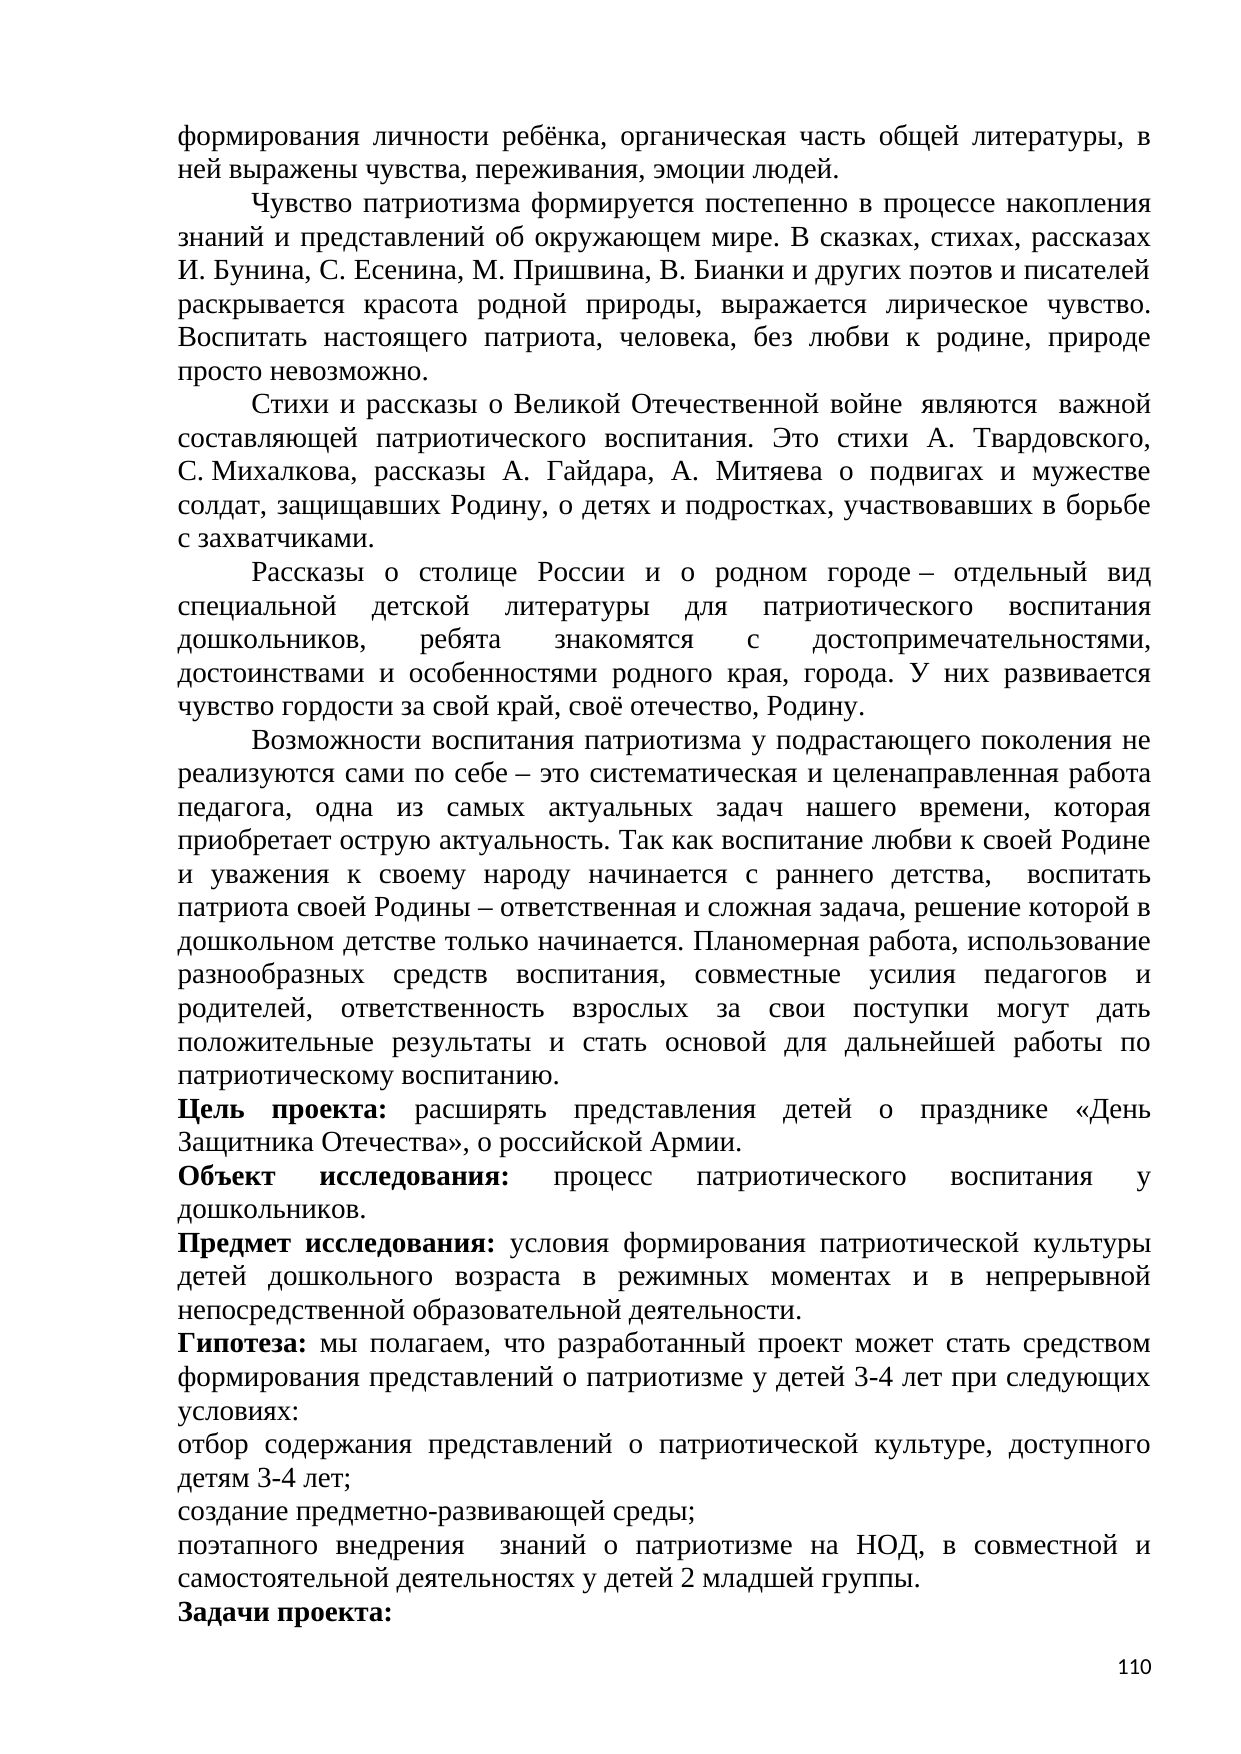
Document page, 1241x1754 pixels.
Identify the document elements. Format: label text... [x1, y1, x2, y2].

text Цель проекта: расширять представления детей о празднике «День Защитника Отечества», о российской Армии. [177, 1091, 1152, 1158]
text Задачи проекта: [177, 1594, 1152, 1627]
text Объект исследования: процесс патриотического воспитания у дошкольников. [177, 1158, 1152, 1225]
text Чувство патриотизма формируется постепенно в процессе накопления знаний и представлений об окружающем мире. В сказках, стихах, рассказах И. Бунина, С. Есенина, М. Пришвина, В. Бианки и других поэтов и писателей раскрывается красота родной природы, выражается лирическое чувство. Воспитать настоящего патриота, человека, без любви к родине, природе просто невозможно. [177, 185, 1152, 386]
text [177, 118, 1152, 185]
text поэтапного внедрения знаний о патриотизме на НОД, в совместной и самостоятельной деятельностях у детей 2 младшей группы. [177, 1527, 1152, 1594]
text Рассказы о столице России и о родном городе – отдельный вид специальной детской литературы для патриотического воспитания дошкольников, ребята знакомятся с достопримечательностями, достоинствами и особенностями родного края, города. У них развивается чувство гордости за свой край, своё отечество, Родину. [177, 554, 1152, 722]
text Возможности воспитания патриотизма у подрастающего поколения не реализуются сами по себе – это систематическая и целенаправленная работа педагога, одна из самых актуальных задач нашего времени, которая приобретает острую актуальность. Так как воспитание любви к своей Родине и уважения к своему народу начинается с раннего детства, воспитать патриота своей Родины – ответственная и сложная задача, решение которой в дошкольном детстве только начинается. Планомерная работа, использование разнообразных средств воспитания, совместные усилия педагогов и родителей, ответственность взрослых за свои поступки могут дать положительные результаты и стать основой для дальнейшей работы по патриотическому воспитанию. [177, 722, 1152, 1091]
text Предмет исследования: условия формирования патриотической культуры детей дошкольного возраста в режимных моментах и в непрерывной непосредственной образовательной деятельности. [177, 1225, 1152, 1326]
text Стихи и рассказы о Великой Отечественной войне являются важной составляющей патриотического воспитания. Это стихи А. Твардовского, С. Михалкова, рассказы А. Гайдара, А. Митяева о подвигах и мужестве солдат, защищавших Родину, о детях и подростках, участвовавших в борьбе с захватчиками. [177, 386, 1152, 554]
text отбор содержания представлений о патриотической культуре, доступного детям 3-4 лет; [177, 1426, 1152, 1493]
text Гипотеза: мы полагаем, что разработанный проект может стать средством формирования представлений о патриотизме у детей 3-4 лет при следующих условиях: [177, 1326, 1152, 1426]
text создание предметно-развивающей среды; [177, 1493, 1152, 1527]
